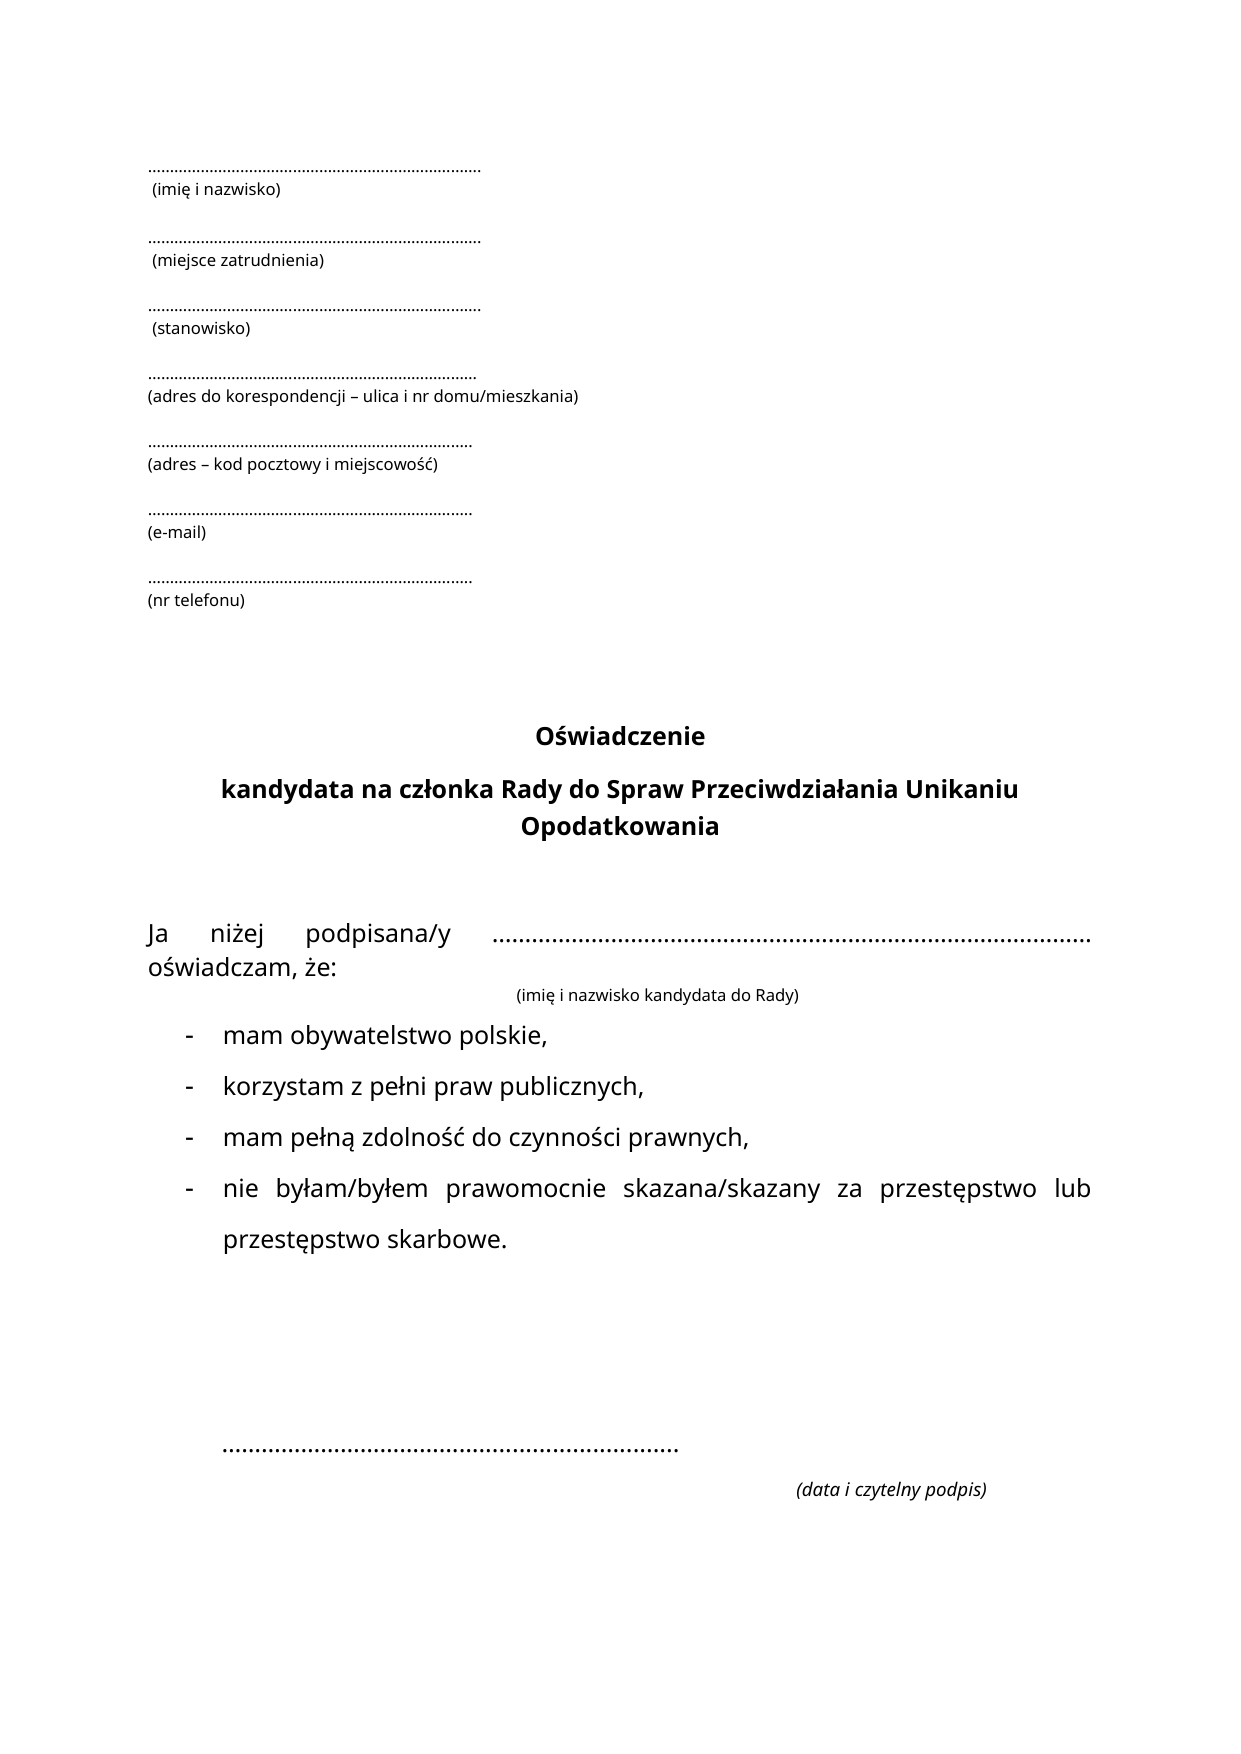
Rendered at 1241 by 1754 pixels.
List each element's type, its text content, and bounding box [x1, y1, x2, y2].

text (imię i nazwisko kandydata do Rady) [443, 984, 1092, 1006]
text …………………………………………………………………. [148, 226, 1092, 248]
text (imię i nazwisko) [148, 177, 1092, 200]
list mam pełną zdolność do czynności prawnych, [185, 1120, 1092, 1154]
text (adres do korespondencji – ulica i nr domu/mieszkania) [148, 384, 1092, 407]
text ………………………………………………………………… [148, 362, 1092, 384]
text ……………………………………………………………….. [148, 430, 1092, 453]
text (stanowisko) [148, 316, 1092, 339]
text (data i czytelny podpis) [148, 1476, 1092, 1502]
text kandydata na członka Rady do Spraw Przeciwdziałania Unikaniu Opodatkowania [148, 772, 1092, 843]
list nie byłam/byłem prawomocnie skazana/skazany za przestępstwo lub przestępstwo skarbowe. [185, 1171, 1092, 1256]
text (miejsce zatrudnienia) [148, 248, 1092, 271]
text ……………………………………………………………….. [148, 566, 1092, 589]
text (nr telefonu) [148, 589, 1092, 612]
text ……………………………………………………………….. [148, 498, 1092, 521]
text …………………………………………………………………. [148, 294, 1092, 316]
text Ja niżej podpisana/y ………………………………………………………...…………….………oświadczam, że: [148, 916, 1092, 984]
text (adres – kod pocztowy i miejscowość) [148, 453, 1092, 475]
text …………………………………………………………………. [148, 154, 1092, 177]
text (e-mail) [148, 521, 1092, 543]
list korzystam z pełni praw publicznych, [185, 1069, 1092, 1103]
text Oświadczenie [148, 718, 1092, 752]
text ………………………………….............................. [148, 1380, 1092, 1459]
list mam obywatelstwo polskie, [185, 1018, 1092, 1052]
